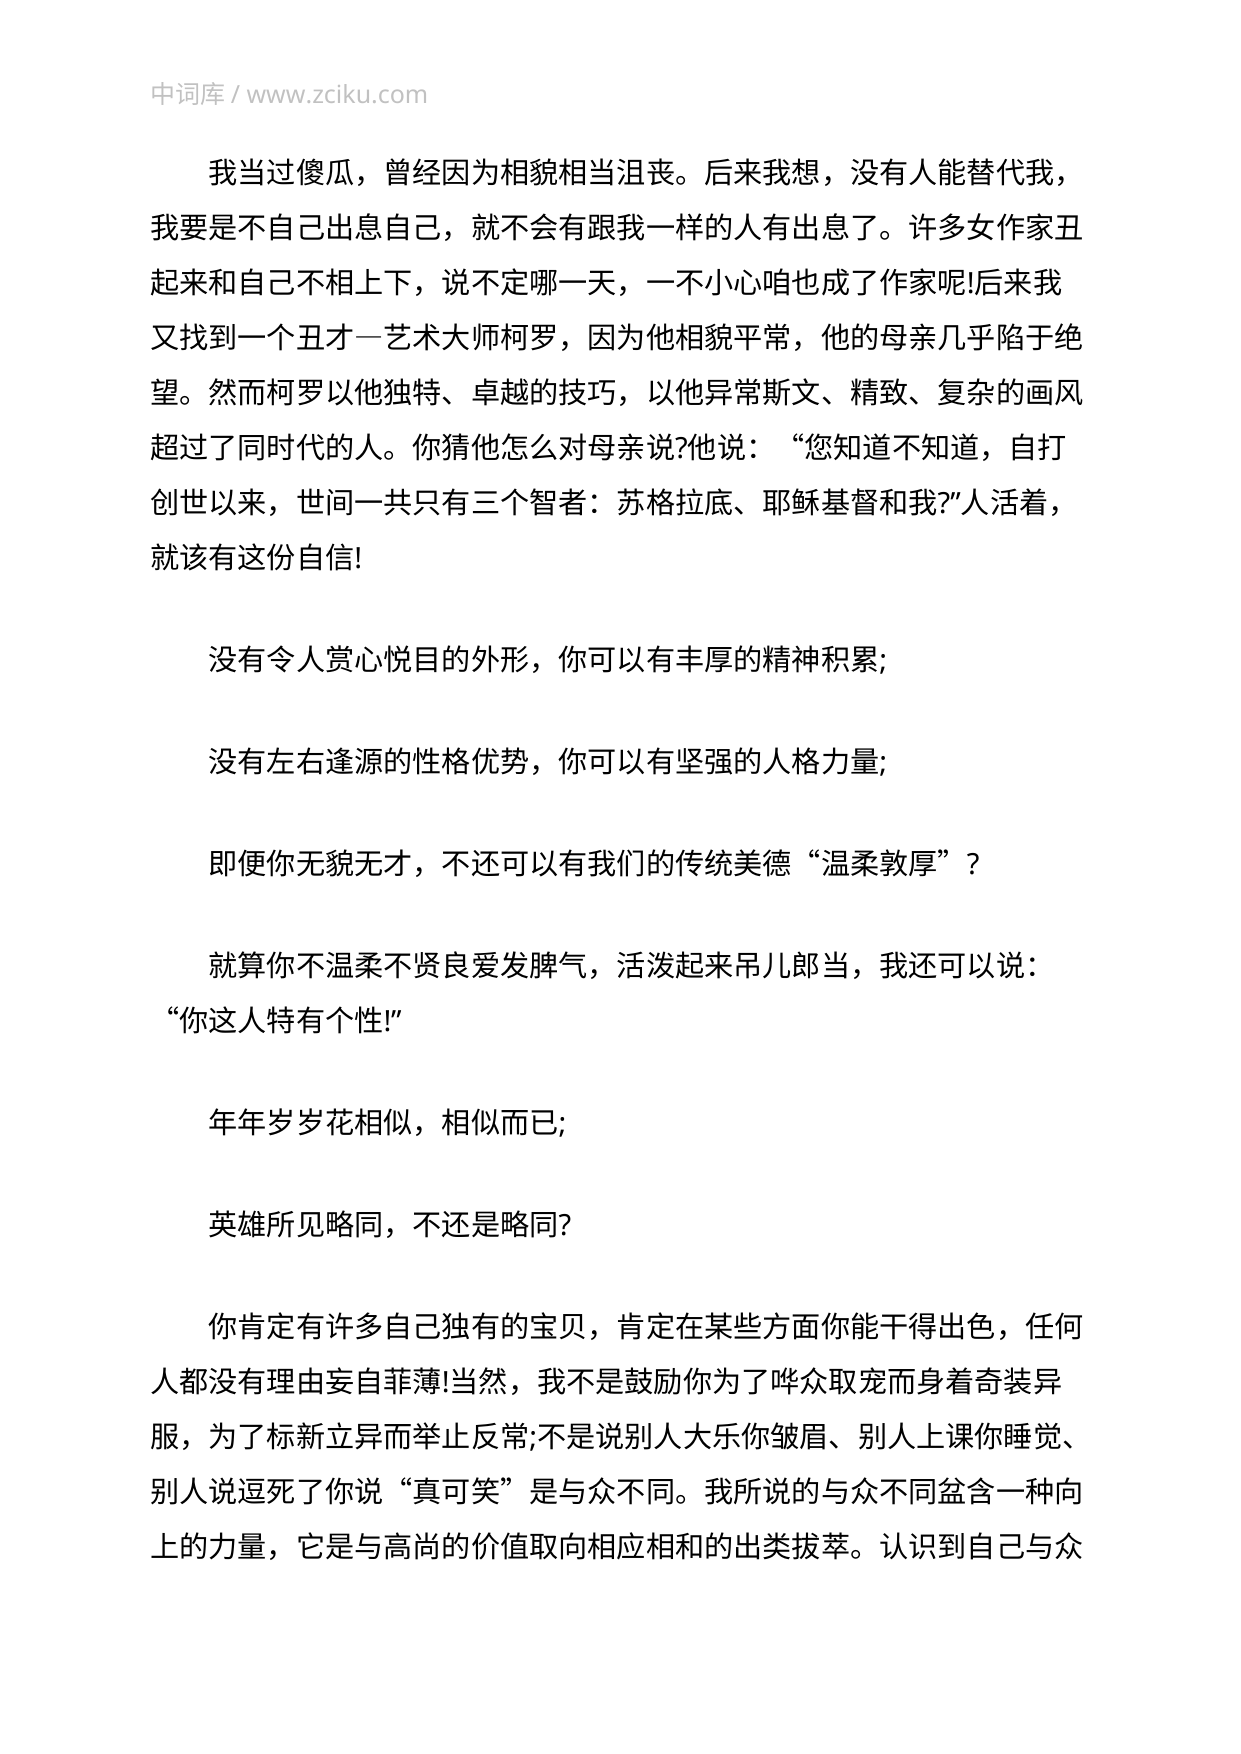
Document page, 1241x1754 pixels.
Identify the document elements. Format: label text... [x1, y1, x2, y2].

text 就算你不温柔不贤良爱发脾气，活泼起来吊儿郎当，我还可以说：“你这人特有个性!” [150, 942, 1090, 1040]
text 没有令人赏心悦目的外形，你可以有丰厚的精神积累; [150, 637, 1090, 679]
text 我当过傻瓜，曾经因为相貌相当沮丧。后来我想，没有人能替代我，我要是不自己出息自己，就不会有跟我一样的人有出息了。许多女作家丑起来和自己不相上下，说不定哪一天，一不小心咱也成了作家呢!后来我又找到一个丑才―艺术大师柯罗，因为他相貌平常，他的母亲几乎陷于绝望。然而柯罗以他独特、卓越的技巧，以他异常斯文、精致、复杂的画风超过了同时代的人。你猜他怎么对母亲说?他说：“您知道不知道，自打创世以来，世间一共只有三个智者：苏格拉底、耶稣基督和我?”人活着，就该有这份自信! [150, 150, 1090, 577]
text 即便你无貌无才，不还可以有我们的传统美德“温柔敦厚”? [150, 841, 1090, 883]
text 英雄所见略同，不还是略同? [150, 1201, 1090, 1244]
text 没有左右逢源的性格优势，你可以有坚强的人格力量; [150, 738, 1090, 781]
text 年年岁岁花相似，相似而已; [150, 1099, 1090, 1142]
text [150, 1303, 1090, 1565]
